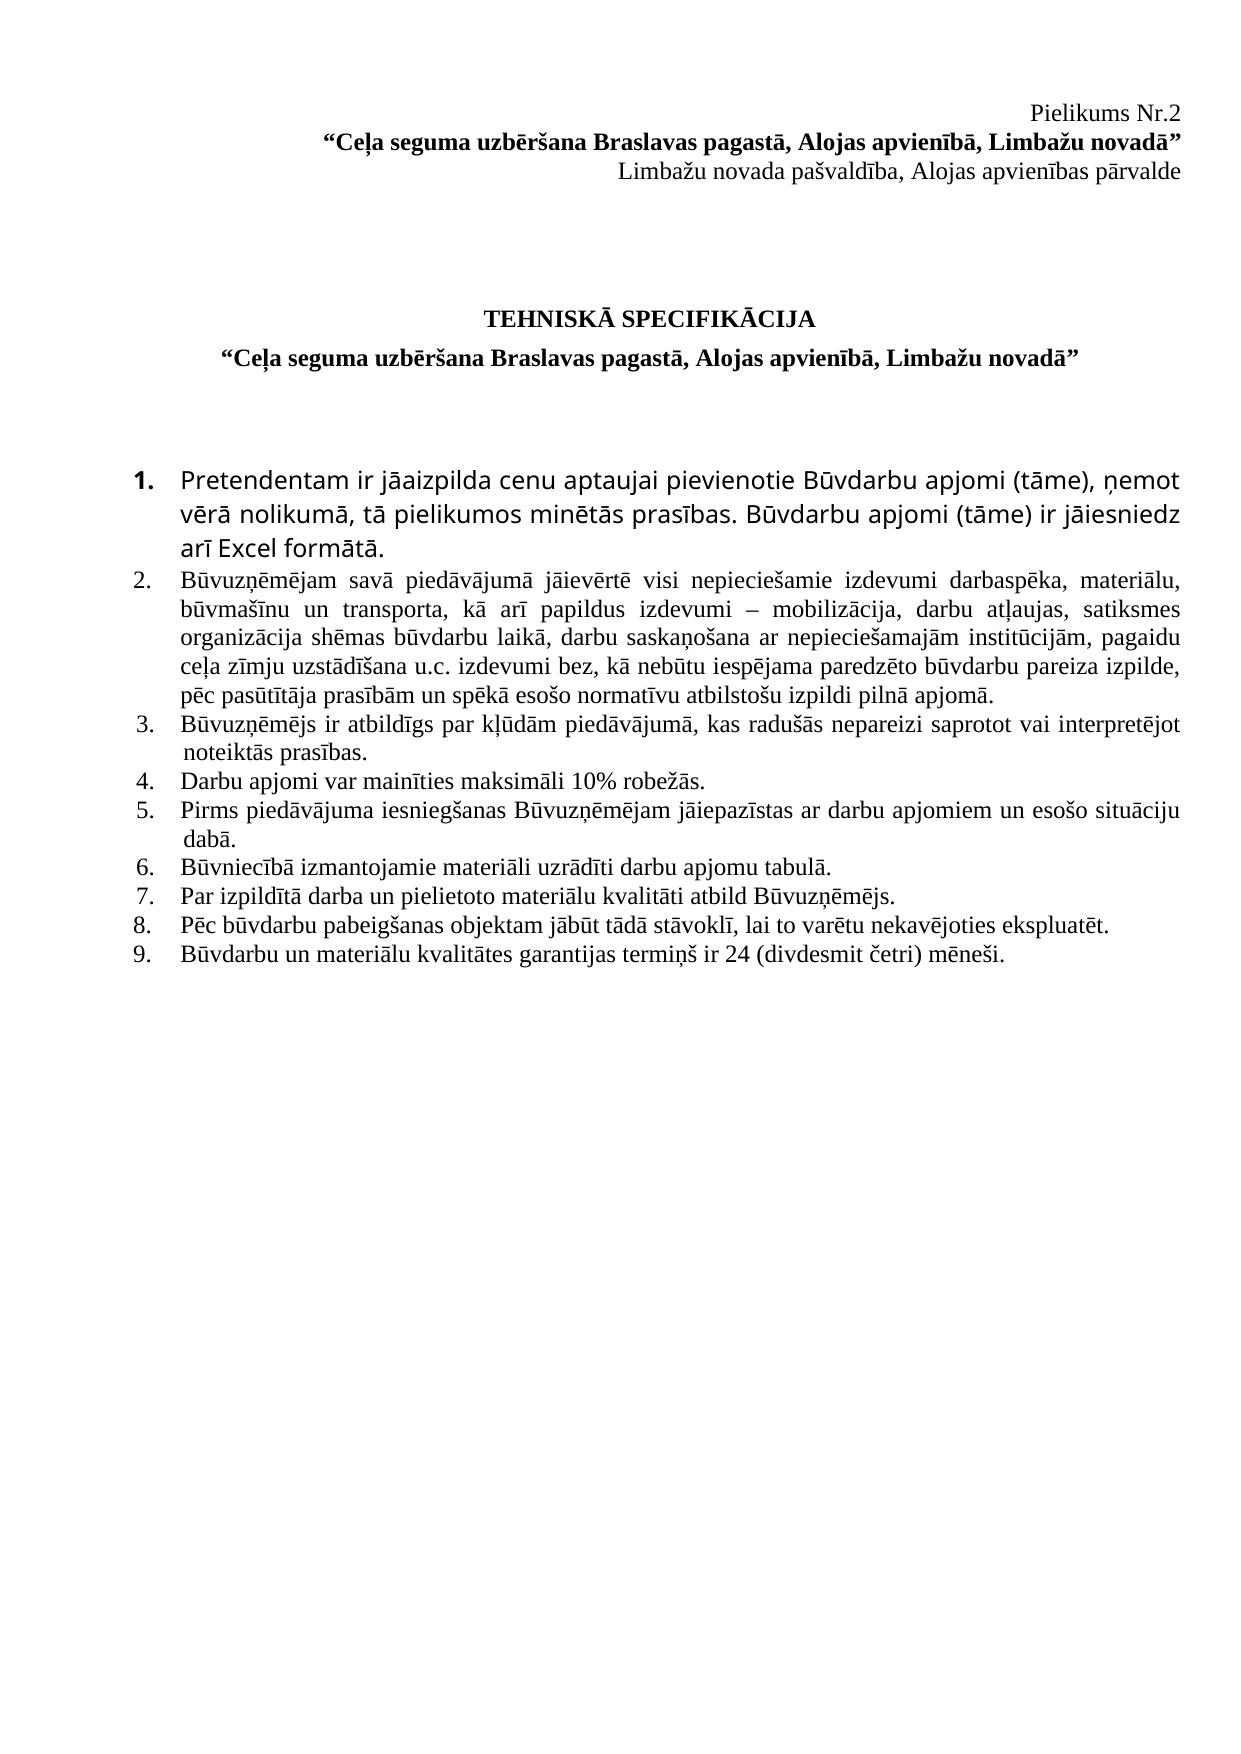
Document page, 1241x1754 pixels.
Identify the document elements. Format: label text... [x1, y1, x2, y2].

list Darbu apjomi var mainīties maksimāli 10% robežās. [136, 766, 1181, 795]
list Būvuzņēmējs ir atbildīgs par kļūdām piedāvājumā, kas radušās nepareizi saprotot vai interpretējot noteiktās prasības. [136, 709, 1181, 766]
list Pēc būvdarbu pabeigšanas objektam jābūt tādā stāvoklī, lai to varētu nekavējoties ekspluatēt. [133, 910, 1181, 939]
list Būvdarbu un materiālu kvalitātes garantijas termiņš ir 24 (divdesmit četri) mēneši. [133, 939, 1181, 967]
list Būvniecībā izmantojamie materiāli uzrādīti darbu apjomu tabulā. [136, 852, 1181, 881]
text “Ceļa seguma uzbēršana Braslavas pagastā, Alojas apvienībā, Limbažu novadā” [118, 343, 1181, 372]
list Pretendentam ir jāaizpilda cenu aptaujai pievienotie Būvdarbu apjomi (tāme), ņemot vērā nolikumā, tā pielikumos minētās prasības. Būvdarbu apjomi (tāme) ir jāiesniedz arī Excel formātā. [133, 463, 1181, 565]
list Pirms piedāvājuma iesniegšanas Būvuzņēmējam jāiepazīstas ar darbu apjomiem un esošo situāciju dabā. [136, 795, 1181, 852]
list Par izpildītā darba un pielietoto materiālu kvalitāti atbild Būvuzņēmējs. [136, 881, 1181, 910]
list Būvuzņēmējam savā piedāvājumā jāievērtē visi nepieciešamie izdevumi darbaspēka, materiālu, būvmašīnu un transporta, kā arī papildus izdevumi – mobilizācija, darbu atļaujas, satiksmes organizācija shēmas būvdarbu laikā, darbu saskaņošana ar nepieciešamajām institūcijām, pagaidu ceļa zīmju uzstādīšana u.c. izdevumi bez, kā nebūtu iespējama paredzēto būvdarbu pareiza izpilde, pēc pasūtītāja prasībām un spēkā esošo normatīvu atbilstošu izpildi pilnā apjomā. [133, 565, 1181, 709]
text Tehniskā specifikācija [118, 304, 1181, 333]
text Pielikums Nr.2 “Ceļa seguma uzbēršana Braslavas pagastā, Alojas apvienībā, Limbažu novadā” Limbažu novada pašvaldība, Alojas apvienības pārvalde [118, 98, 1181, 184]
